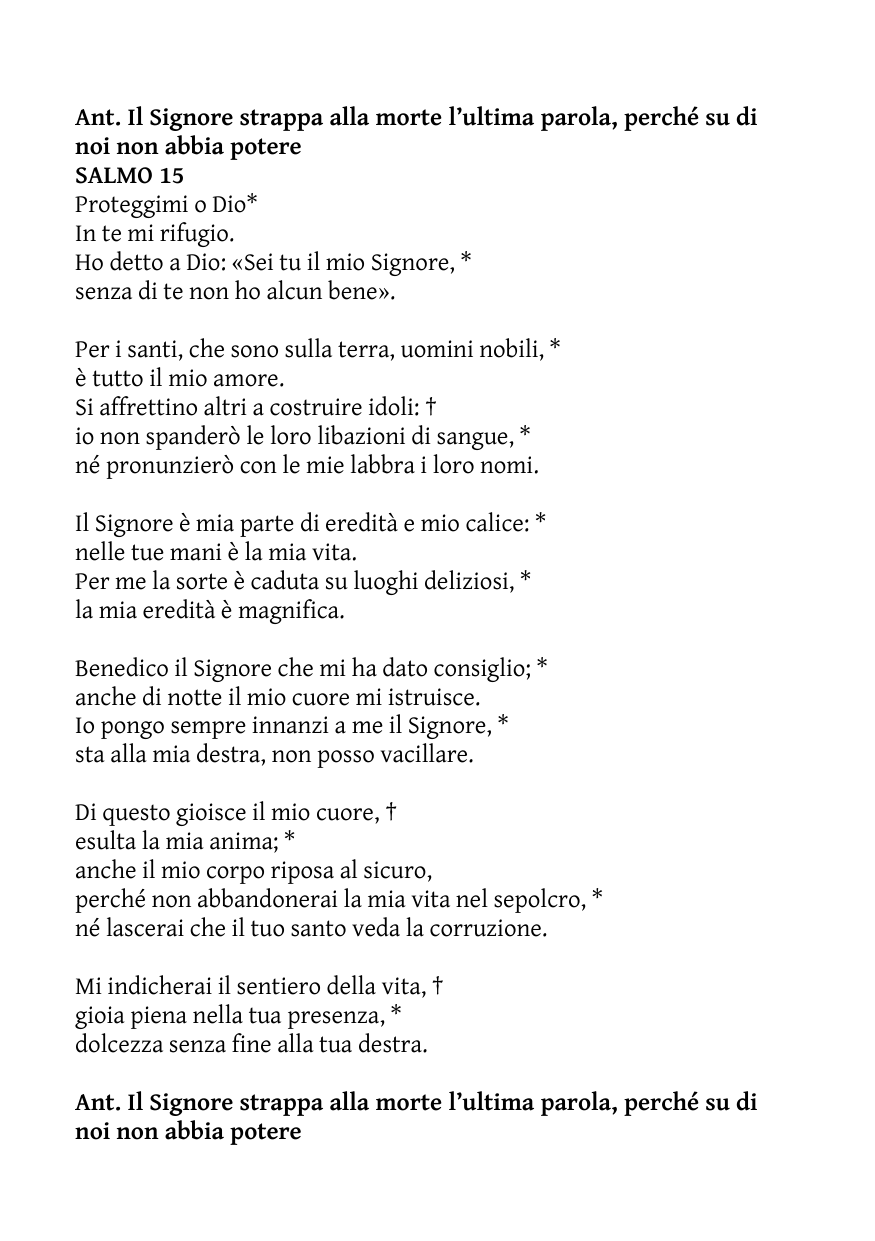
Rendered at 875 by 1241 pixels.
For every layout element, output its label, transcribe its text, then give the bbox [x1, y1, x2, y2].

text In te mi rifugio. [75, 220, 799, 249]
text Proteggimi o Dio* [75, 191, 799, 220]
text Ho detto a Dio: «Sei tu il mio Signore, * senza di te non ho alcun bene». Per i santi, che sono sulla terra, uomini nobili, * è tutto il mio amore. Si affrettino altri a costruire idoli: † io non spanderò le loro libazioni di sangue, * né pronunzierò con le mie labbra i loro nomi. Il Signore è mia parte di eredità e mio calice: * nelle tue mani è la mia vita. Per me la sorte è caduta su luoghi deliziosi, * la mia eredità è magnifica. Benedico il Signore che mi ha dato consiglio; * anche di notte il mio cuore mi istruisce. Io pongo sempre innanzi a me il Signore, * sta alla mia destra, non posso vacillare. Di questo gioisce il mio cuore, † esulta la mia anima; * anche il mio corpo riposa al sicuro, perché non abbandonerai la mia vita nel sepolcro, * né lascerai che il tuo santo veda la corruzione. Mi indicherai il sentiero della vita, † gioia piena nella tua presenza, * dolcezza senza fine alla tua destra. [75, 249, 799, 1059]
text SALMO 15 [75, 162, 799, 191]
text Ant. Il Signore strappa alla morte l’ultima parola, perché su di noi non abbia potere [75, 104, 799, 162]
text Ant. Il Signore strappa alla morte l’ultima parola, perché su di noi non abbia potere [75, 1088, 799, 1146]
